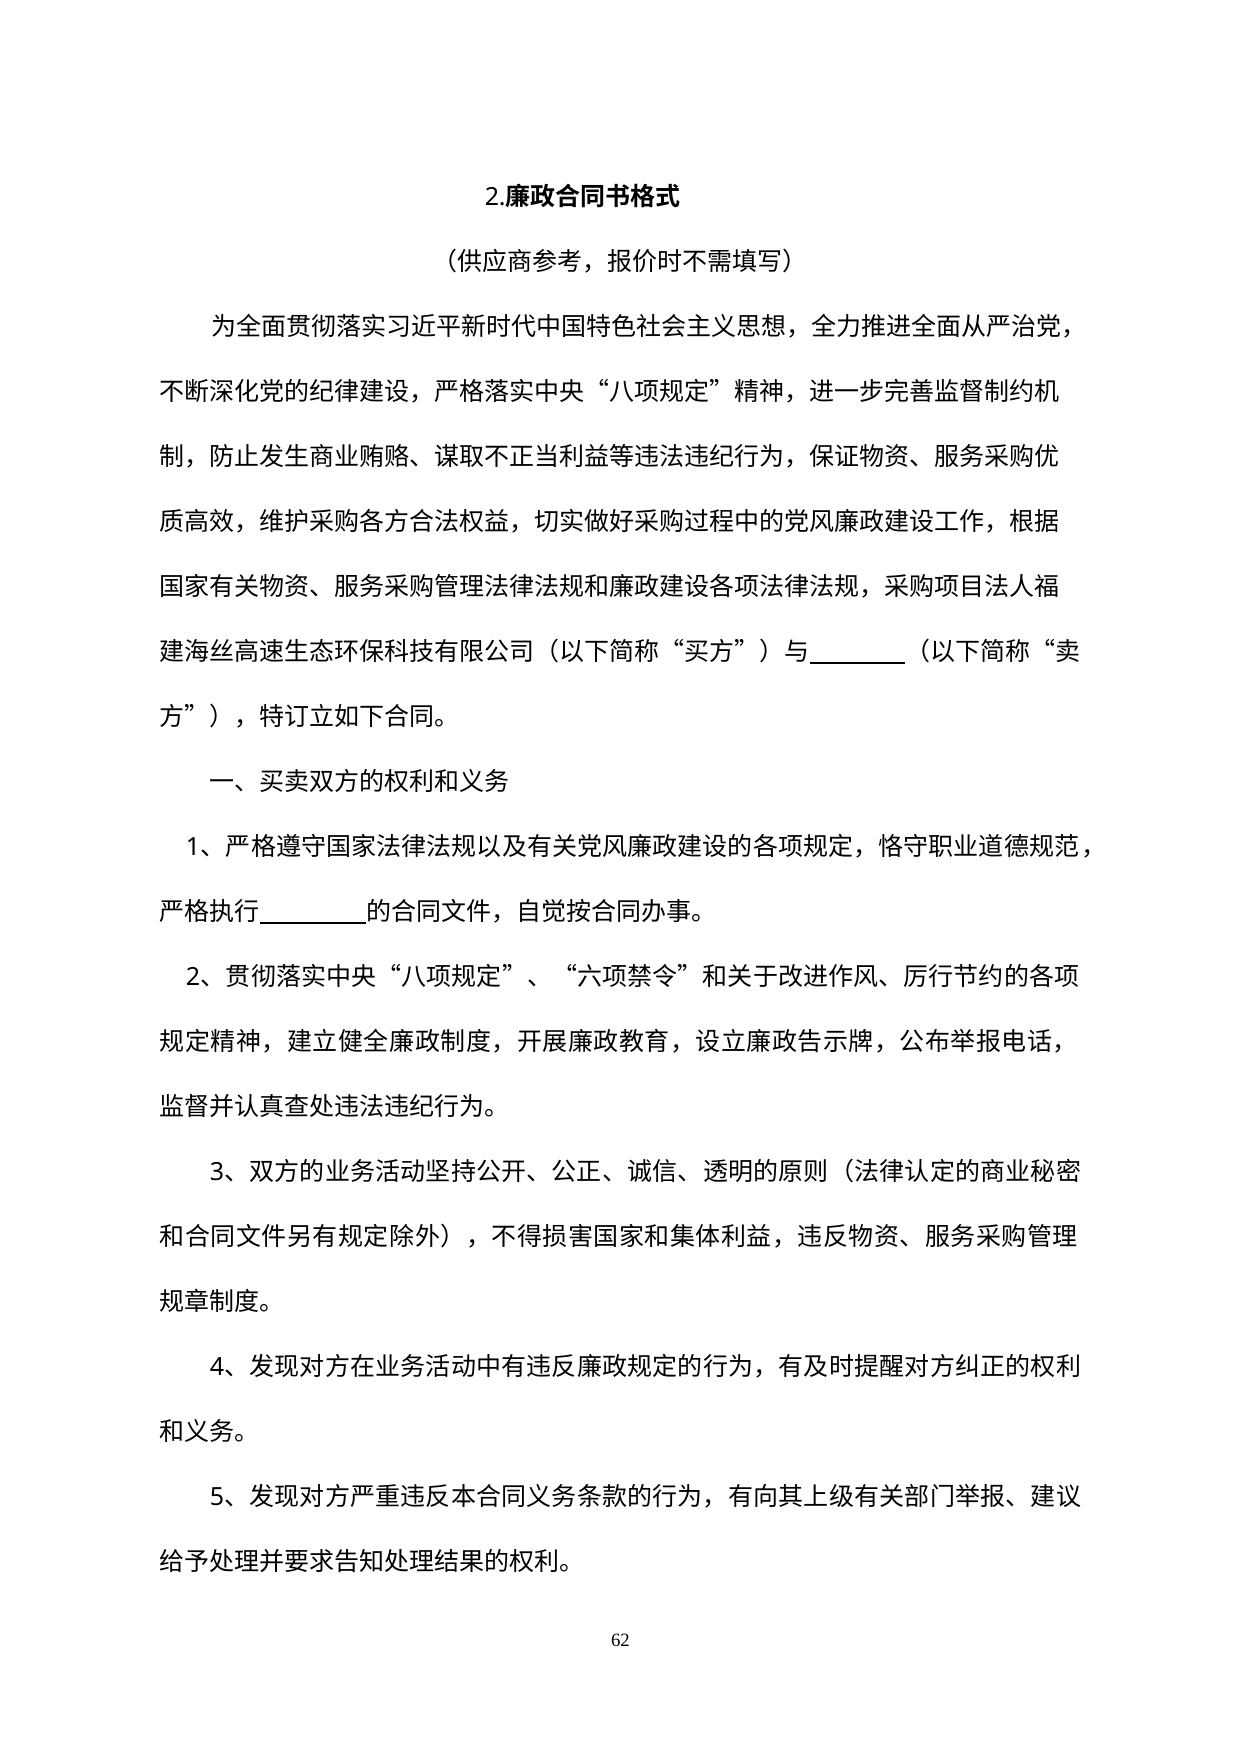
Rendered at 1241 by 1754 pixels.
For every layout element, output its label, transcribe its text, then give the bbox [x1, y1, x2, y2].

text 2.廉政合同书格式 [159, 162, 1081, 227]
text 2、贯彻落实中央“八项规定”、“六项禁令”和关于改进作风、厉行节约的各项规定精神，建立健全廉政制度，开展廉政教育，设立廉政告示牌，公布举报电话，监督并认真查处违法违纪行为。 [159, 942, 1081, 1137]
text 1、严格遵守国家法律法规以及有关党风廉政建设的各项规定，恪守职业道德规范，严格执行 的合同文件，自觉按合同办事。 [159, 812, 1081, 942]
text 为全面贯彻落实习近平新时代中国特色社会主义思想，全力推进全面从严治党，不断深化党的纪律建设，严格落实中央“八项规定”精神，进一步完善监督制约机制，防止发生商业贿赂、谋取不正当利益等违法违纪行为，保证物资、服务采购优质高效，维护采购各方合法权益，切实做好采购过程中的党风廉政建设工作，根据国家有关物资、服务采购管理法律法规和廉政建设各项法律法规，采购项目法人福建海丝高速生态环保科技有限公司（以下简称“买方”）与 （以下简称“卖方”），特订立如下合同。 [159, 292, 1081, 747]
text 一、买卖双方的权利和义务 [159, 747, 1081, 812]
text 3、双方的业务活动坚持公开、公正、诚信、透明的原则（法律认定的商业秘密和合同文件另有规定除外），不得损害国家和集体利益，违反物资、服务采购管理规章制度。 [159, 1137, 1081, 1332]
text （供应商参考，报价时不需填写） [159, 227, 1081, 292]
text 4、发现对方在业务活动中有违反廉政规定的行为，有及时提醒对方纠正的权利和义务。 [159, 1332, 1081, 1462]
text 5、发现对方严重违反本合同义务条款的行为，有向其上级有关部门举报、建议给予处理并要求告知处理结果的权利。 [159, 1462, 1081, 1592]
